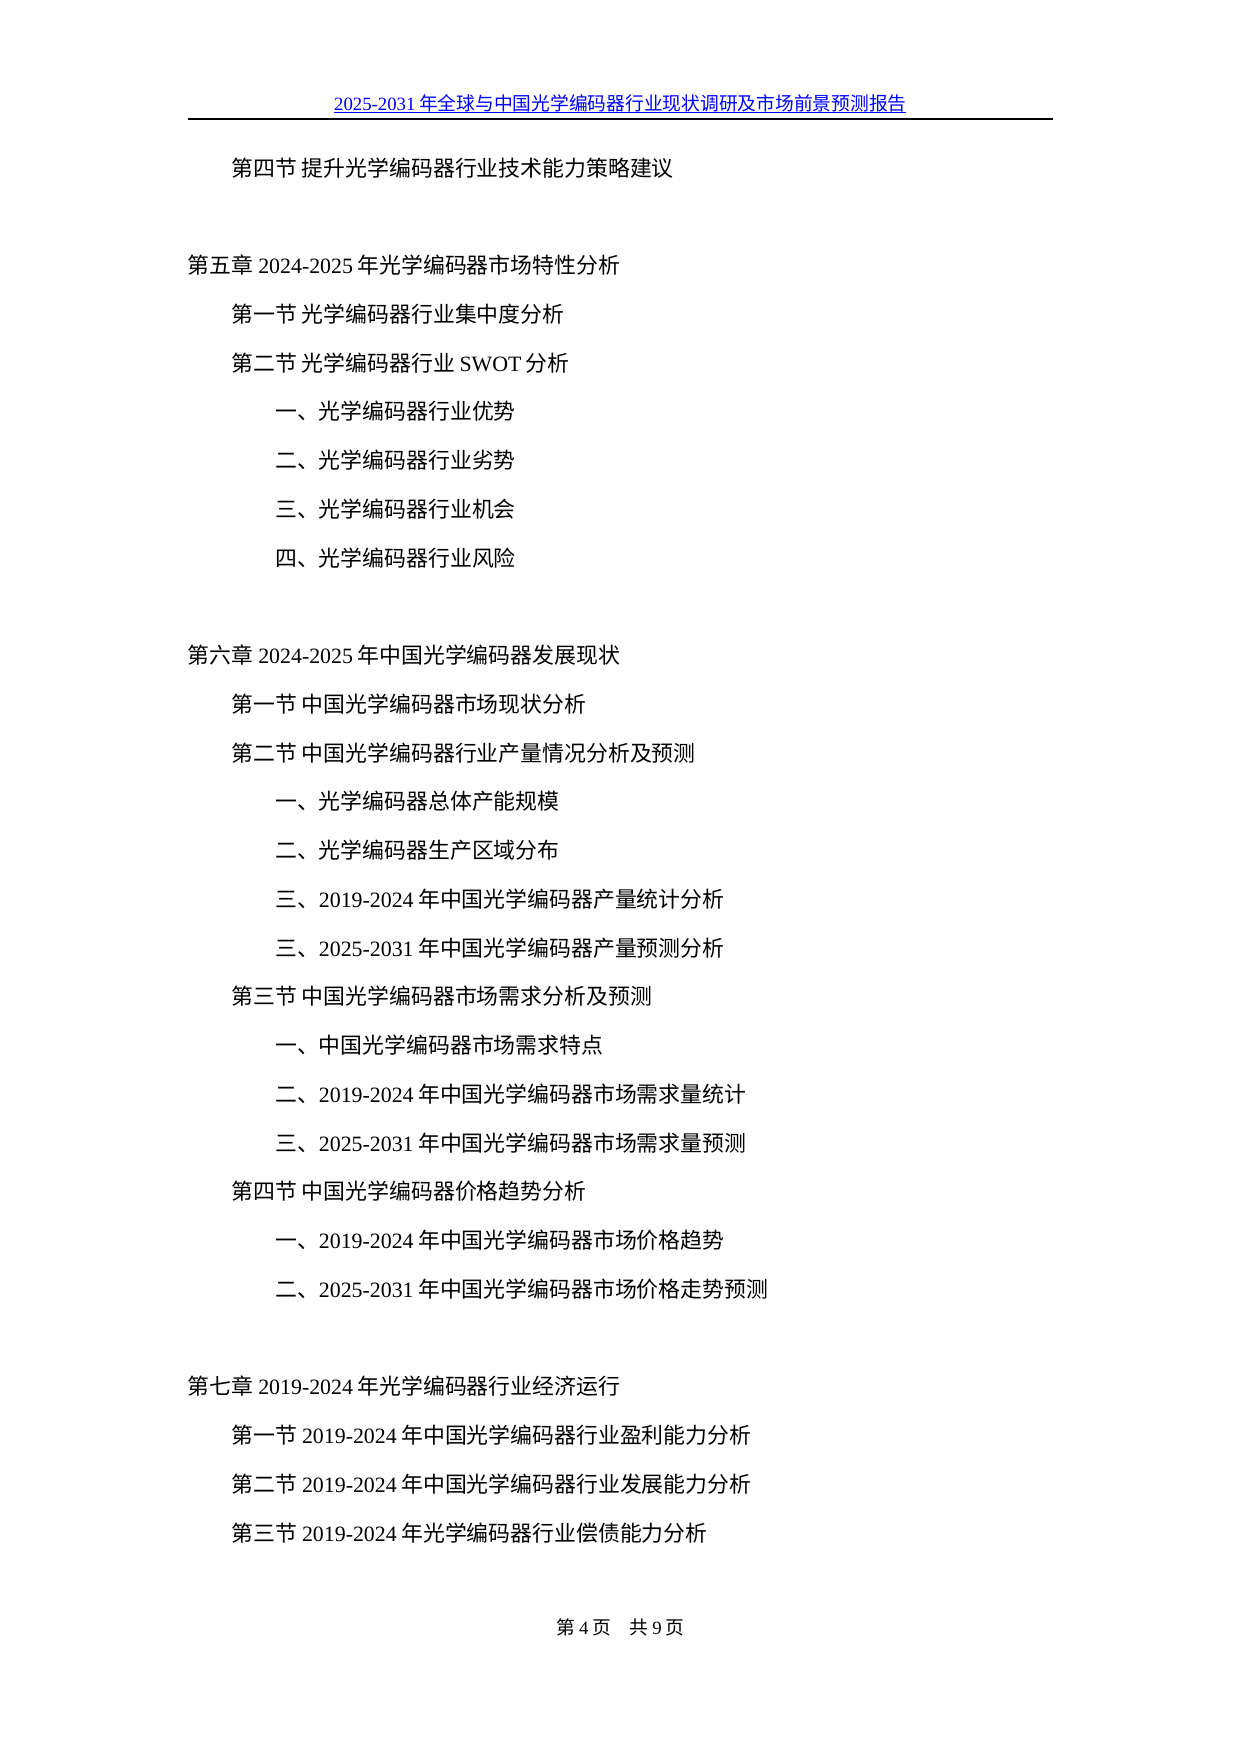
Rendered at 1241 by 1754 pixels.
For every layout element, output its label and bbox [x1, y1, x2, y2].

text [187, 150, 1053, 1548]
